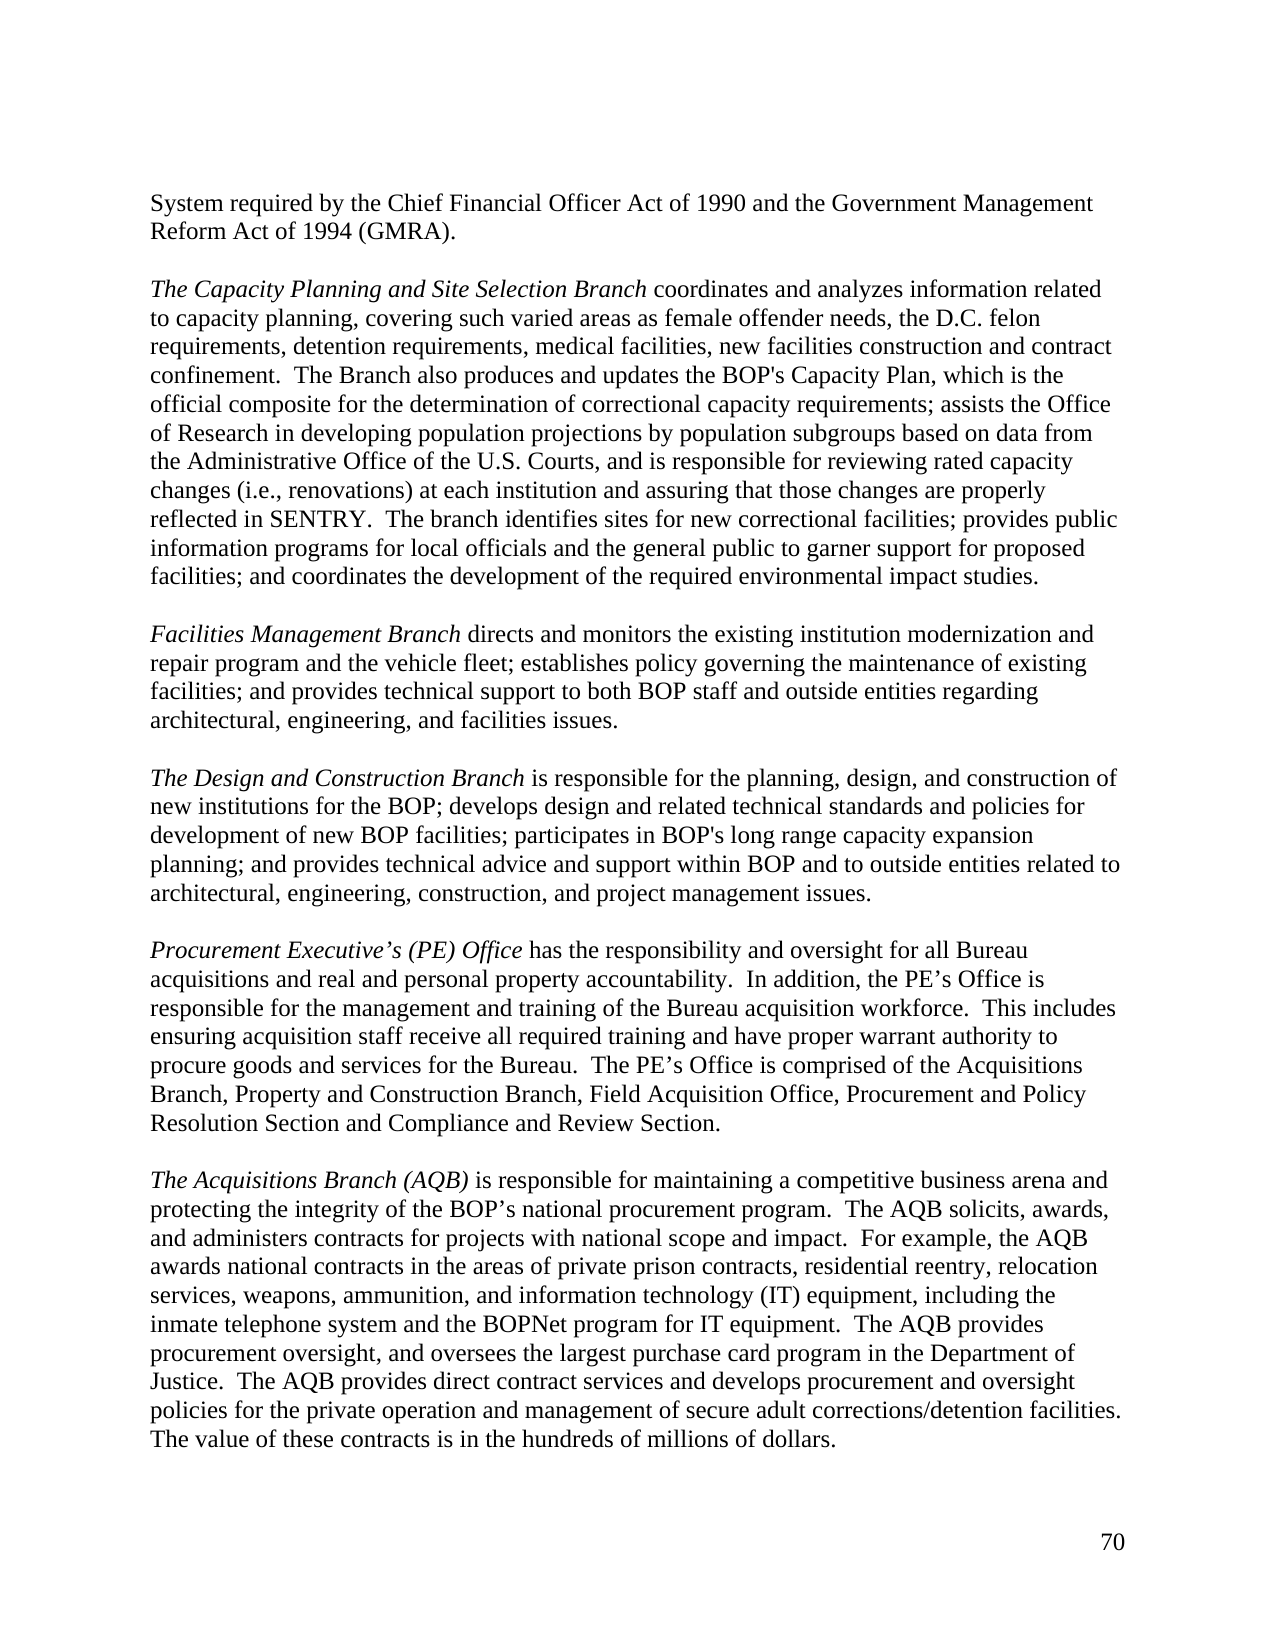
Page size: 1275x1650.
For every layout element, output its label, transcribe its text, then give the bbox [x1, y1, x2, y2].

text Procurement Executive’s (PE) Office has the responsibility and oversight for all Bureau acquisitions and real and personal property accountability. In addition, the PE’s Office is responsible for the management and training of the Bureau acquisition workforce. This includes ensuring acquisition staff receive all required training and have proper warrant authority to procure goods and services for the Bureau. The PE’s Office is comprised of the Acquisitions Branch, Property and Construction Branch, Field Acquisition Office, Procurement and Policy Resolution Section and Compliance and Review Section. [150, 935, 1125, 1136]
text The Design and Construction Branch is responsible for the planning, design, and construction of new institutions for the BOP; develops design and related technical standards and policies for development of new BOP facilities; participates in BOP's long range capacity expansion planning; and provides technical advice and support within BOP and to outside entities related to architectural, engineering, construction, and project management issues. [150, 763, 1125, 906]
text The Acquisitions Branch (AQB) is responsible for maintaining a competitive business arena and protecting the integrity of the BOP’s national procurement program. The AQB solicits, awards, and administers contracts for projects with national scope and impact. For example, the AQB awards national contracts in the areas of private prison contracts, residential reentry, relocation services, weapons, ammunition, and information technology (IT) equipment, including the inmate telephone system and the BOPNet program for IT equipment. The AQB provides procurement oversight, and oversees the largest purchase card program in the Department of Justice. The AQB provides direct contract services and develops procurement and oversight policies for the private operation and management of secure adult corrections/detention facilities. The value of these contracts is in the hundreds of millions of dollars. [150, 1165, 1125, 1453]
text Facilities Management Branch directs and monitors the existing institution modernization and repair program and the vehicle fleet; establishes policy governing the maintenance of existing facilities; and provides technical support to both BOP staff and outside entities regarding architectural, engineering, and facilities issues. [150, 619, 1125, 734]
text The Capacity Planning and Site Selection Branch coordinates and analyzes information related to capacity planning, covering such varied areas as female offender needs, the D.C. felon requirements, detention requirements, medical facilities, new facilities construction and contract confinement. The Branch also produces and updates the BOP's Capacity Plan, which is the official composite for the determination of correctional capacity requirements; assists the Office of Research in developing population projections by population subgroups based on data from the Administrative Office of the U.S. Courts, and is responsible for reviewing rated capacity changes (i.e., renovations) at each institution and assuring that those changes are properly reflected in SENTRY. The branch identifies sites for new correctional facilities; provides public information programs for local officials and the general public to garner support for proposed facilities; and coordinates the development of the required environmental impact studies. [150, 274, 1125, 590]
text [150, 188, 1125, 245]
